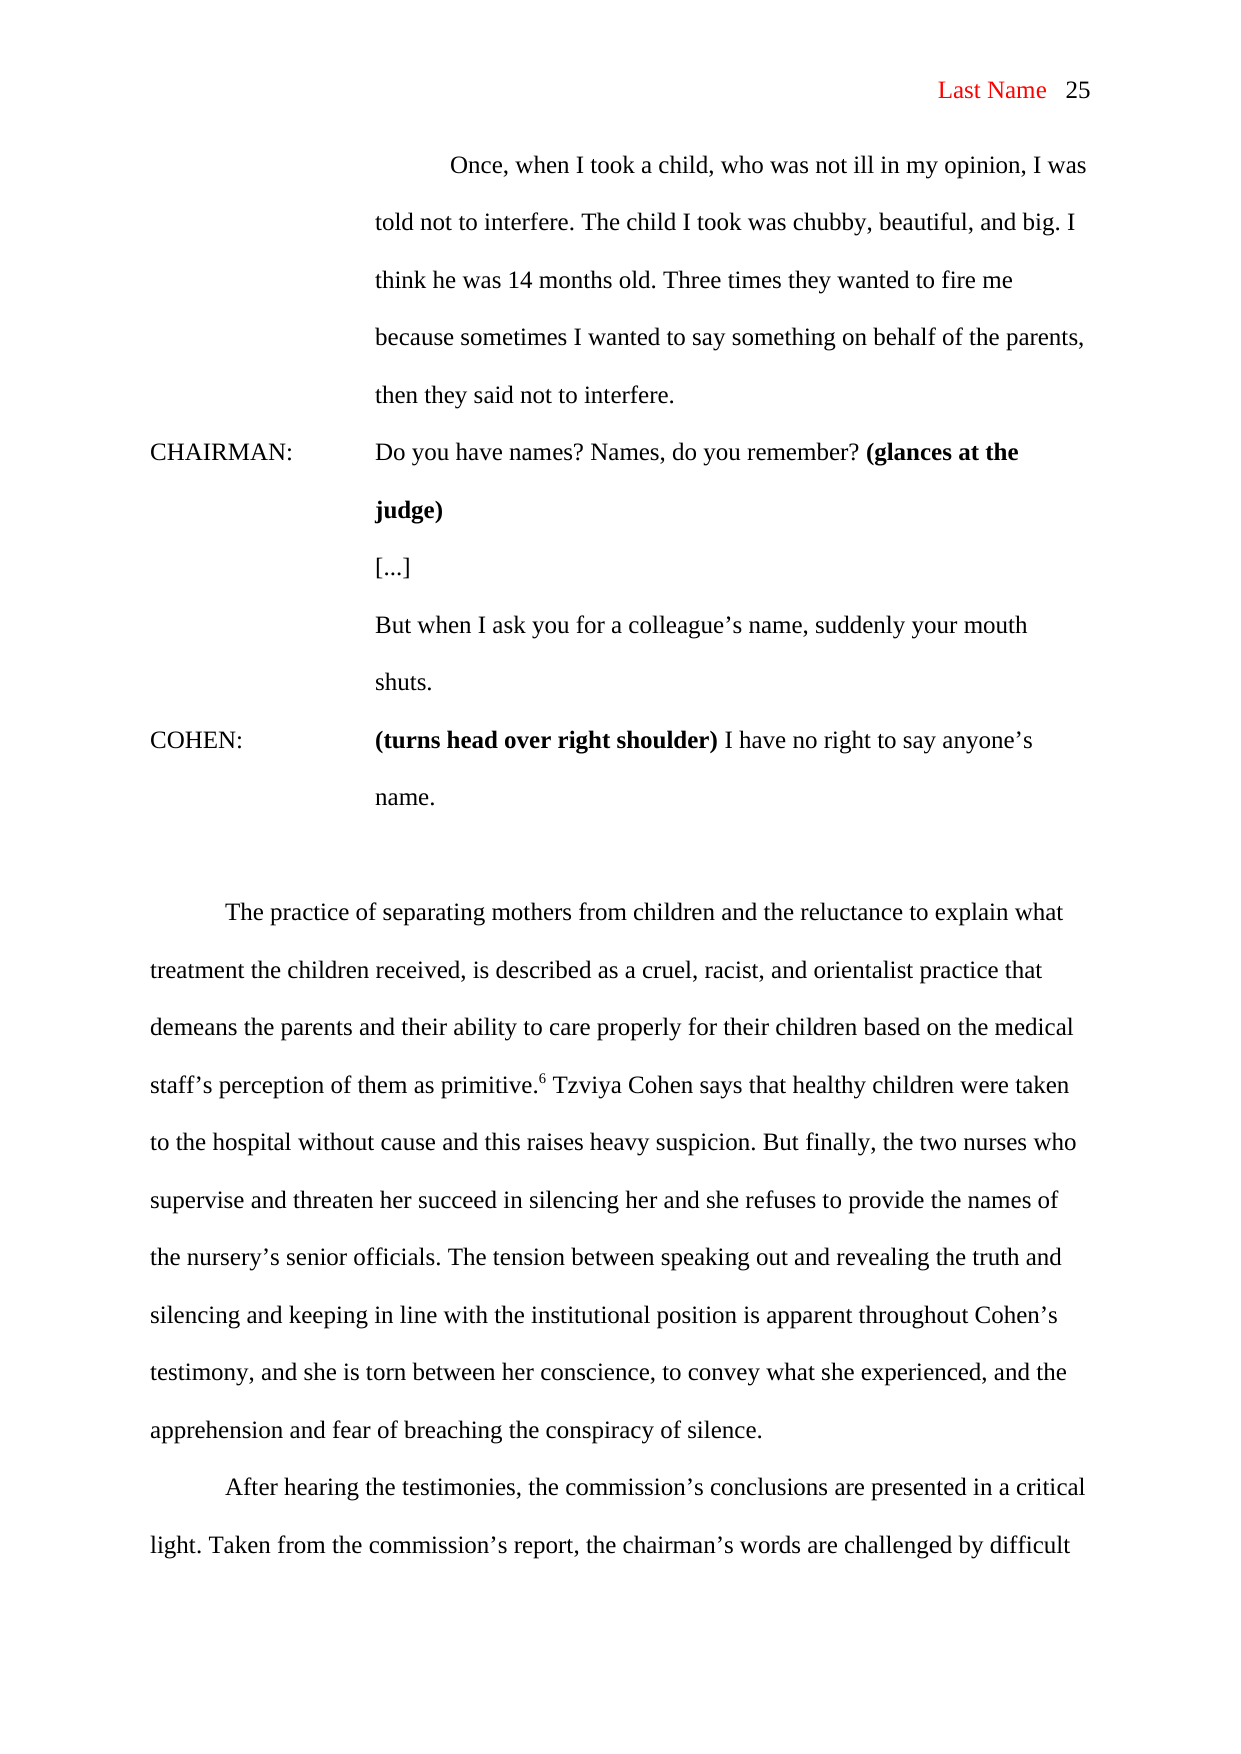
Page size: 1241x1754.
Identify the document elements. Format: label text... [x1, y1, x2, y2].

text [150, 1472, 1090, 1559]
text [...] [300, 552, 1090, 581]
text But when I ask you for a colleague’s name, suddenly your mouth shuts. [375, 610, 1090, 696]
text The practice of separating mothers from children and the reluctance to explain what treatment the children received, is described as a cruel, racist, and orientalist practice that demeans the parents and their ability to care properly for their children based on the medical staff’s perception of them as primitive. Tzviya Cohen says that healthy children were taken to the hospital without cause and this raises heavy suspicion. But finally, the two nurses who supervise and threaten her succeed in silencing her and she refuses to provide the names of the nursery’s senior officials. The tension between speaking out and revealing the truth and silencing and keeping in line with the institutional position is apparent throughout Cohen’s testimony, and she is torn between her conscience, to convey what she experienced, and the apprehension and fear of breaching the conspiracy of silence. [150, 897, 1090, 1444]
text CHAIRMAN: Do you have names? Names, do you remember? (glances at the judge) [150, 437, 1090, 524]
text COHEN: (turns head over right shoulder) I have no right to say anyone’s name. [150, 725, 1090, 811]
text Once, when I took a child, who was not ill in my opinion, I was told not to interfere. The child I took was chubby, beautiful, and big. I think he was 14 months old. Three times they wanted to fire me because sometimes I wanted to say something on behalf of the parents, then they said not to interfere. [375, 150, 1090, 409]
